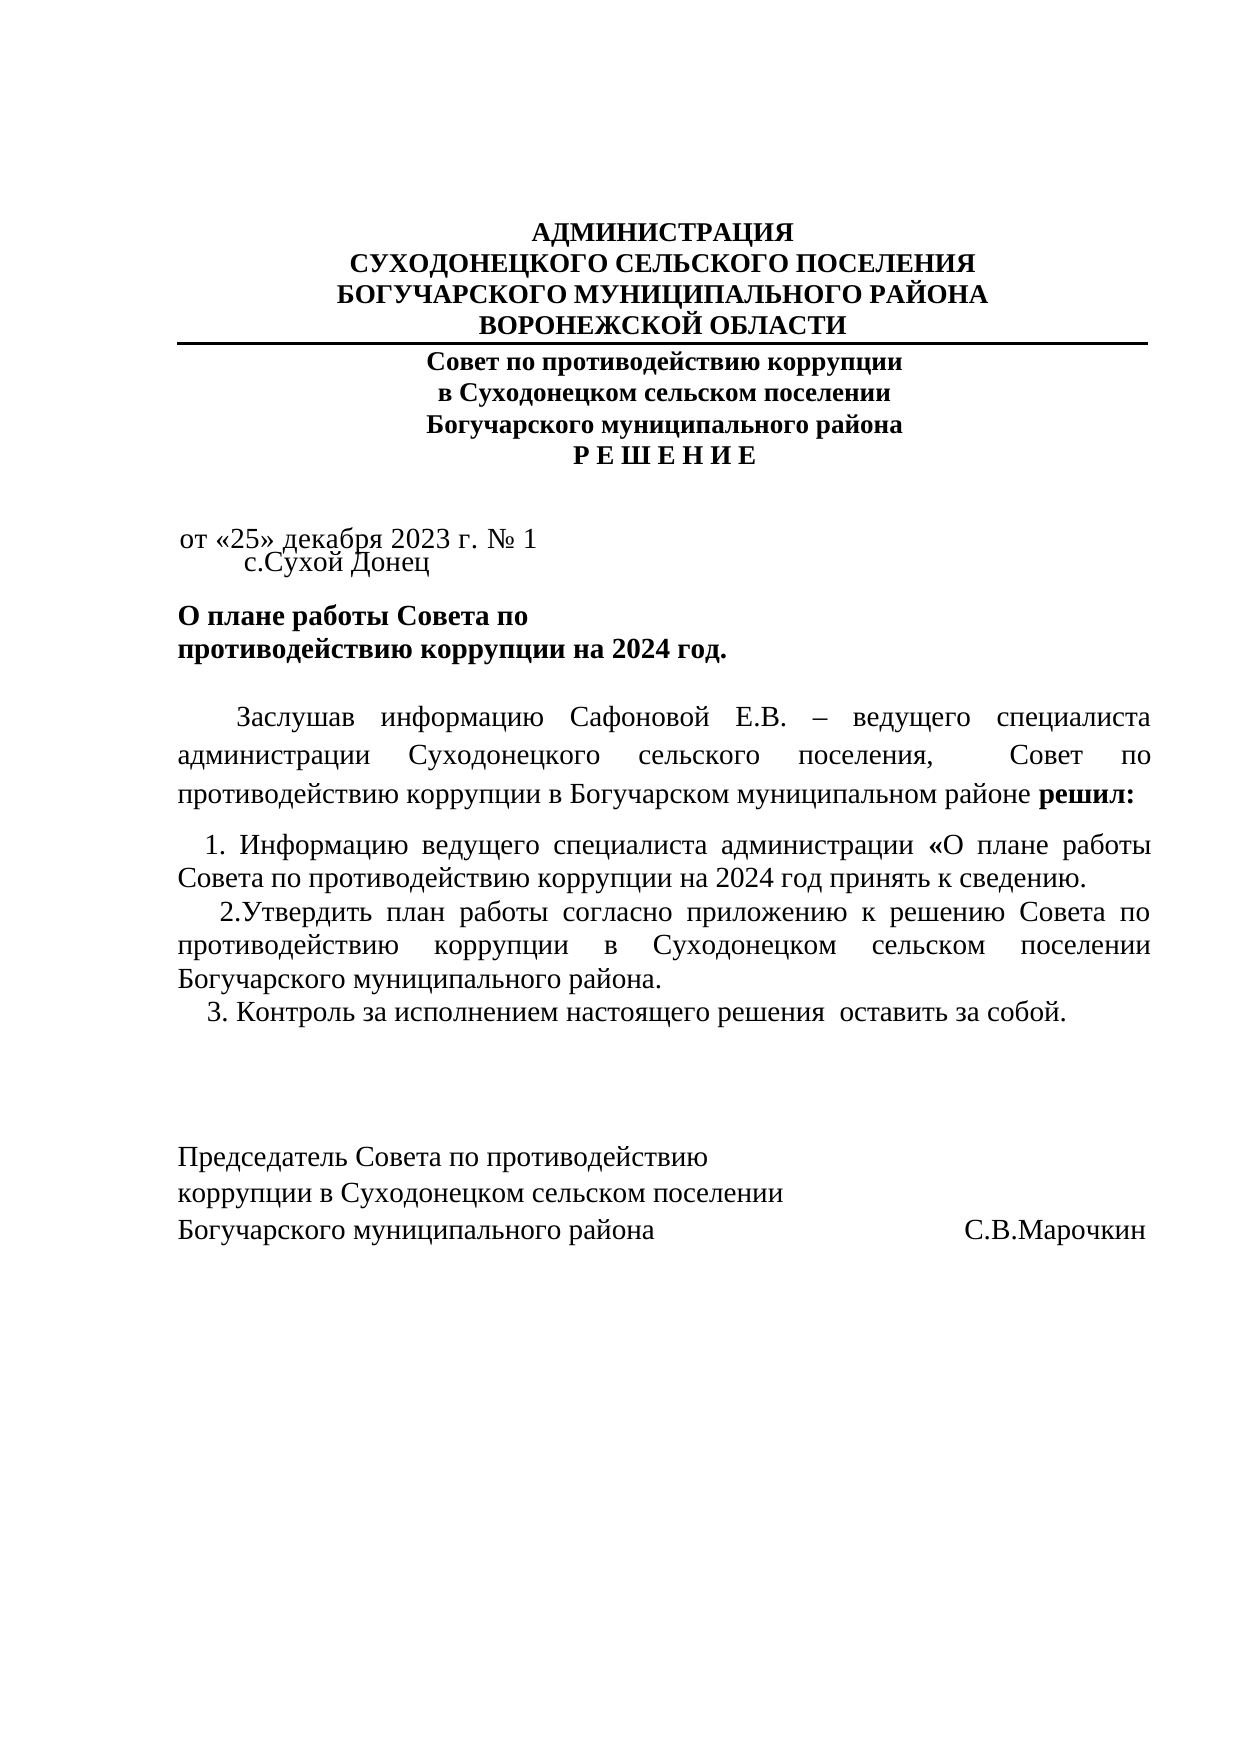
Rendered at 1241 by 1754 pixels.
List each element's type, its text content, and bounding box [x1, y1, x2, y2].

text БОГУЧАРСКОГО МУНИЦИПАЛЬНОГО РАЙОНА [177, 278, 1148, 309]
text Заслушав информацию Сафоновой Е.В. – ведущего специалиста администрации Суходонецкого сельского поселения, Совет по противодействию коррупции в Богучарском муниципальном районе решил: [177, 699, 1152, 809]
text О плане работы Совета по [177, 598, 1152, 632]
text Председатель Совета по противодействию [177, 1139, 1152, 1172]
text противодействию коррупции на 2024 год. [177, 632, 1152, 665]
text ВОРОНЕЖСКОЙ ОБЛАСТИ [177, 309, 1148, 342]
text с.Сухой Донец [177, 554, 357, 576]
text Р Е Ш Е Н И Е [177, 439, 1152, 470]
text в Суходонецком сельском поселении [177, 377, 1152, 408]
text АДМИНИСТРАЦИЯ [177, 216, 1148, 247]
text 2.Утвердить план работы согласно приложению к решению Совета по противодействию коррупции в Суходонецком сельском поселении Богучарского муниципального района. [177, 894, 1152, 994]
text от «25» декабря 2023 г. № 1 [487, 528, 1152, 554]
text с.Сухой Донец [367, 554, 1152, 576]
text 1. Информацию ведущего специалиста администрации «О плане работы Совета по противодействию коррупции на 2024 год принять к сведению. [177, 827, 1152, 894]
text СУХОДОНЕЦКОГО СЕЛЬСКОГО ПОСЕЛЕНИЯ [177, 247, 1148, 278]
text коррупции в Суходонецком сельском поселении [177, 1176, 1152, 1209]
text Богучарского муниципального района [177, 408, 1152, 439]
text 3. Контроль за исполнением настоящего решения оставить за собой. [207, 994, 1152, 1028]
text Богучарского муниципального района С.В.Марочкин [177, 1212, 1152, 1246]
text Совет по противодействию коррупции [177, 345, 1152, 377]
